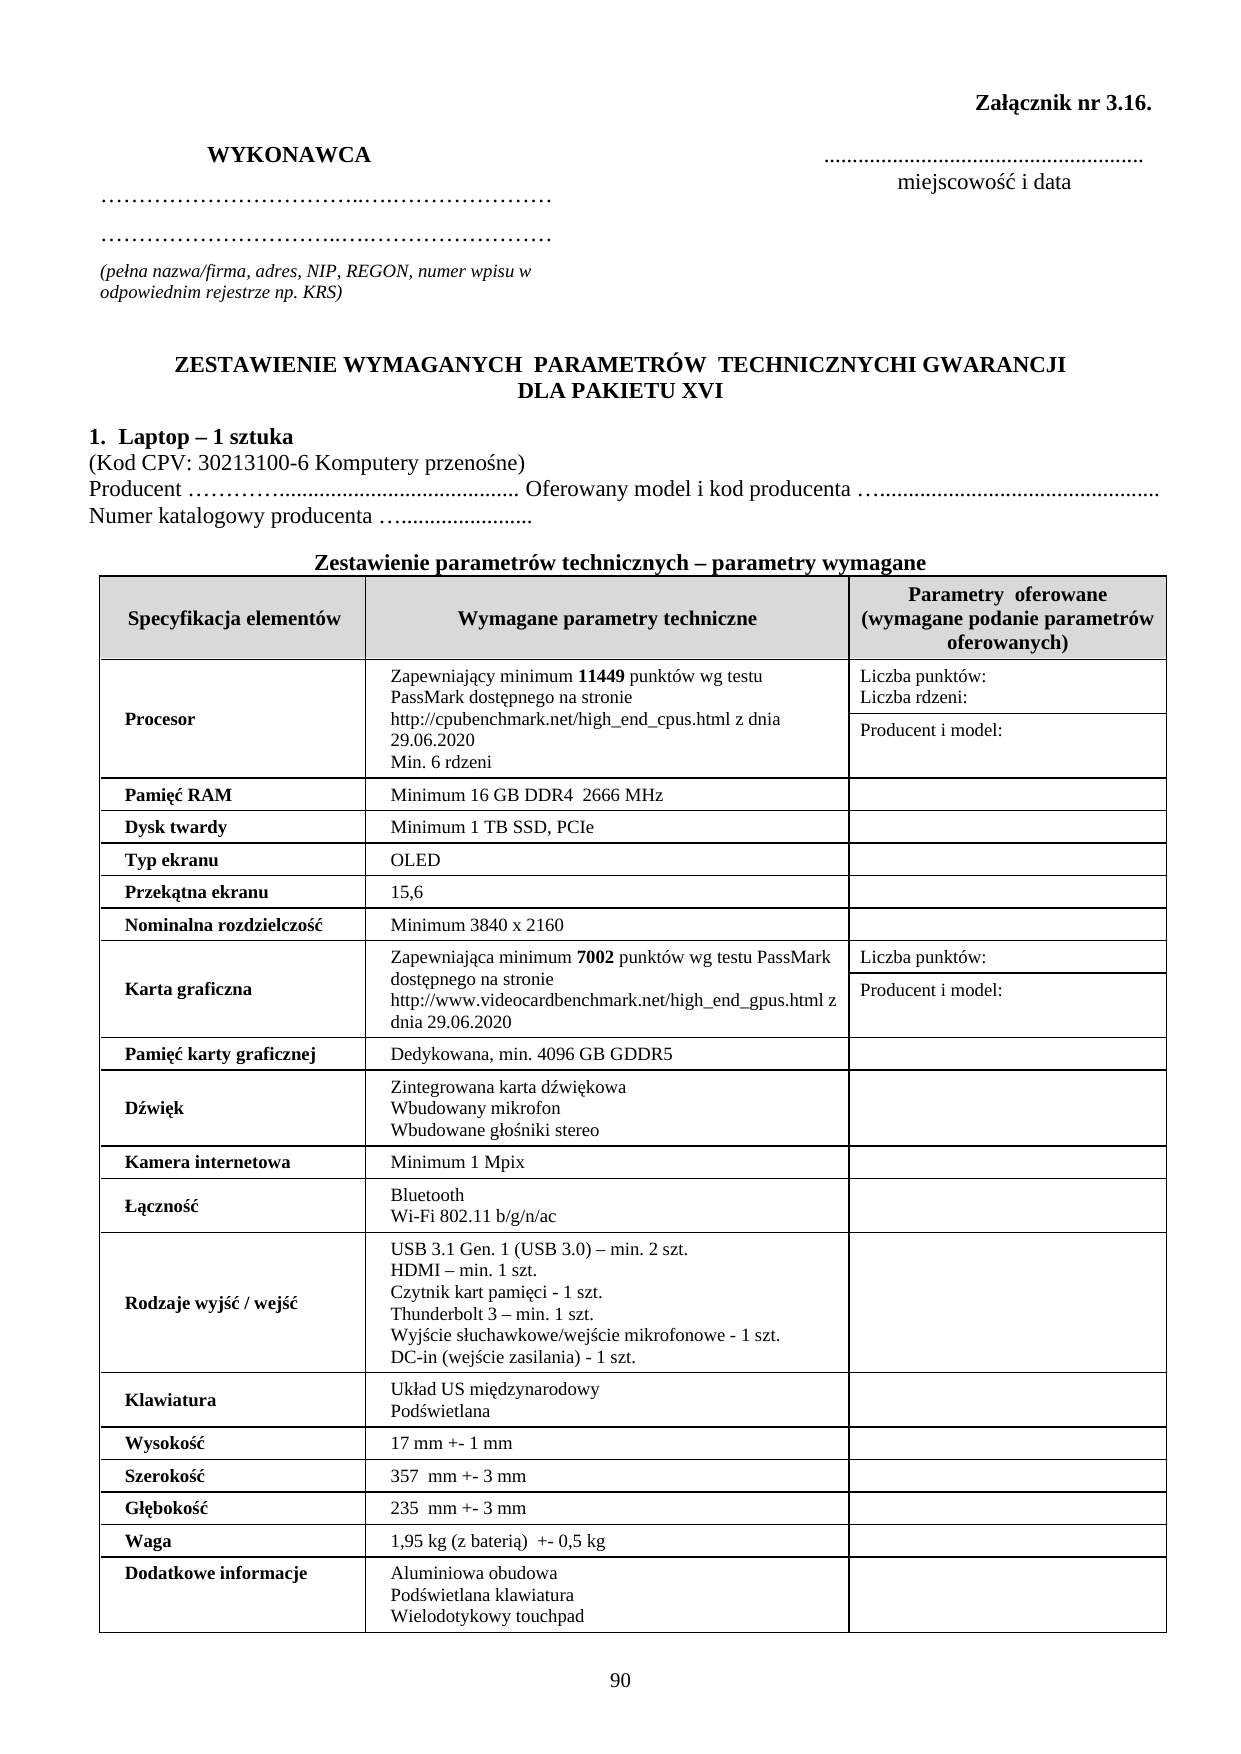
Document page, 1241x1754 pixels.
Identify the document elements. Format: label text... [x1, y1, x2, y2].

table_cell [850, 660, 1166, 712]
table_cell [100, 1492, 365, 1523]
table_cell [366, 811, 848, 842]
text Zestawienie parametrów technicznych – parametry wymagane [89, 549, 1152, 575]
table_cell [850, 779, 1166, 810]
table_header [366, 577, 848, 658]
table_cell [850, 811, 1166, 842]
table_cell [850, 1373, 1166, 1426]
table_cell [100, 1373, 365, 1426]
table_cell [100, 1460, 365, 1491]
text Załącznik nr 3.16. [89, 89, 1152, 115]
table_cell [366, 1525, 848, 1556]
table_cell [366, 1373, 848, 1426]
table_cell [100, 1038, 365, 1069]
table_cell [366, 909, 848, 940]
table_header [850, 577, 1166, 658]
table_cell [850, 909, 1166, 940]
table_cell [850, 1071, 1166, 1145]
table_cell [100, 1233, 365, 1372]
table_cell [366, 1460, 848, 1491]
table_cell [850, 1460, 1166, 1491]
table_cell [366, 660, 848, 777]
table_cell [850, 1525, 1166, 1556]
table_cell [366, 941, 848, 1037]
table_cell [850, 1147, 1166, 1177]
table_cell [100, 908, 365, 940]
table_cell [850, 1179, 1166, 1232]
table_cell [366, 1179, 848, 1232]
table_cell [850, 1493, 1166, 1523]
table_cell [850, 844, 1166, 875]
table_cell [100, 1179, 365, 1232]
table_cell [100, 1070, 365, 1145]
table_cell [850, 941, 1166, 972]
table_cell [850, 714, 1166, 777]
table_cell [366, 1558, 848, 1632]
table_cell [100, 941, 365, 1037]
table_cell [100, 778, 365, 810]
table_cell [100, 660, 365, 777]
list (Kod CPV: 30213100-6 Komputery przenośne) [89, 449, 1152, 475]
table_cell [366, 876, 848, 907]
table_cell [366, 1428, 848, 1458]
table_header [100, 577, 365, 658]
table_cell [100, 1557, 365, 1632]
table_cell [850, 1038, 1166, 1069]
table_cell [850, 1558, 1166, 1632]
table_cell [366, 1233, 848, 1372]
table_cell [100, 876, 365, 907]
text ZESTAWIENIE WYMAGANYCH PARAMETRÓW TECHNICZNYCHI GWARANCJI [89, 351, 1152, 377]
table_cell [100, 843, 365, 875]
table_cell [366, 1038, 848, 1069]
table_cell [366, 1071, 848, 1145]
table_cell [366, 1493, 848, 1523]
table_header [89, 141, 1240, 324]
text Producent ………….......................................... Oferowany model i kod producenta …................................................. Numer katalogowy producenta …....................... [89, 475, 1167, 528]
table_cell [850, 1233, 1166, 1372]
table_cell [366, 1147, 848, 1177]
list Laptop – 1 sztuka [89, 423, 1152, 449]
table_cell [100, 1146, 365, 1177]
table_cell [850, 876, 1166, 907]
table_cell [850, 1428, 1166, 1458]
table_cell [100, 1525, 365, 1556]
text DLA PAKIETU XVI [89, 377, 1152, 403]
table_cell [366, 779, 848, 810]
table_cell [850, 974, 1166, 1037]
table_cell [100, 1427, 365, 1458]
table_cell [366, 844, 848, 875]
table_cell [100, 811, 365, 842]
